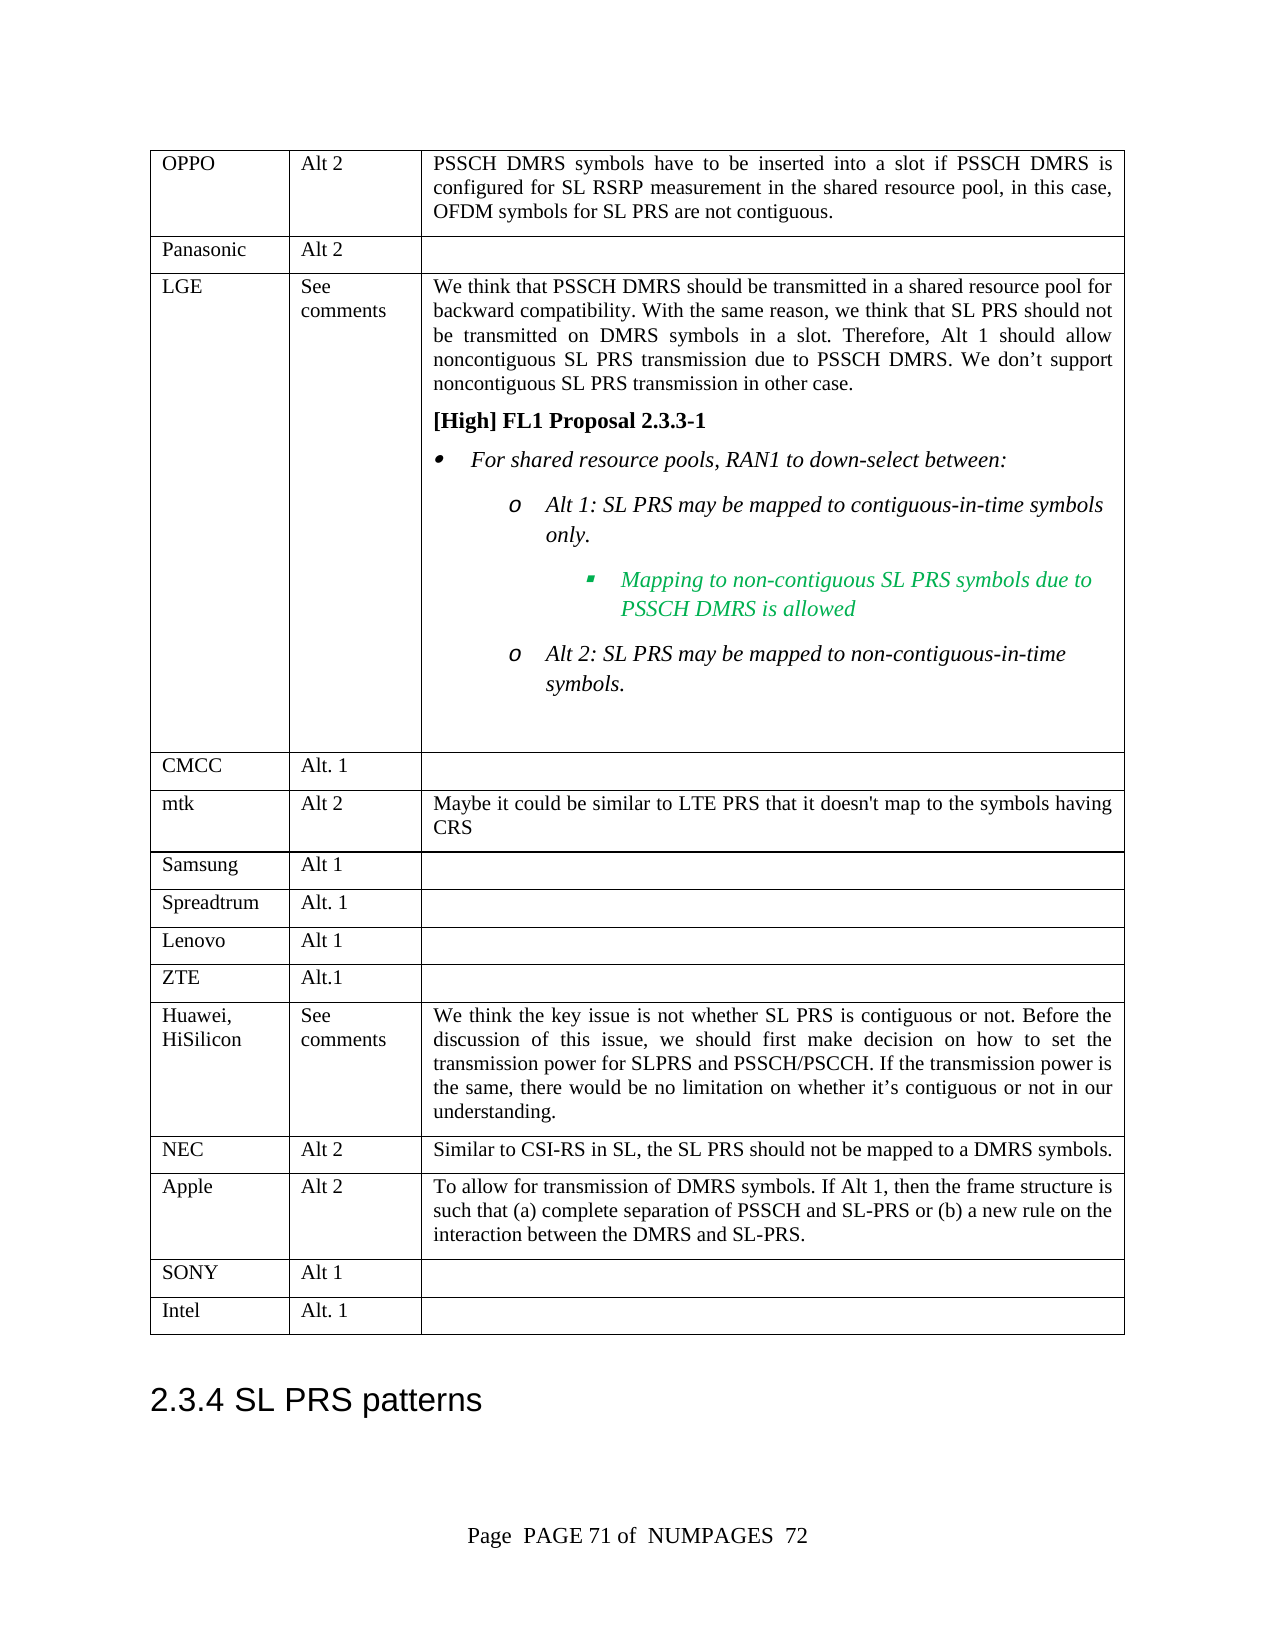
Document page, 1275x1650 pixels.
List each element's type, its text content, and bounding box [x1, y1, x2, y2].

table_cell Alt 2 [290, 791, 421, 851]
table_cell Alt 1 [290, 1260, 421, 1297]
table_cell [422, 237, 1124, 273]
table_cell Panasonic [151, 237, 289, 273]
table_cell [422, 1260, 1124, 1297]
table_cell Samsung [151, 853, 289, 889]
table_cell Lenovo [151, 928, 289, 964]
table_cell Alt. 1 [290, 890, 421, 927]
table_cell Spreadtrum [151, 890, 289, 927]
table_cell Apple [151, 1174, 289, 1259]
table_cell LGE [151, 274, 289, 752]
table_cell See comments [290, 1003, 421, 1136]
table_cell Maybe it could be similar to LTE PRS that it doesn't map to the symbols having CRS [422, 791, 1124, 851]
table_cell [422, 753, 1124, 790]
table_cell We think the key issue is not whether SL PRS is contiguous or not. Before the discussion of this issue, we should first make decision on how to set the transmission power for SLPRS and PSSCH/PSCCH. If the transmission power is the same, there would be no limitation on whether it’s contiguous or not in our understanding. [422, 1003, 1124, 1136]
table_cell Alt.1 [290, 965, 421, 1002]
table_cell Alt 1 [290, 928, 421, 964]
table_cell Huawei, HiSilicon [151, 1003, 289, 1136]
table_cell Alt 2 [290, 151, 421, 236]
table_cell [422, 890, 1124, 927]
list SL PRS patterns [150, 1380, 1125, 1419]
table_cell [422, 1298, 1124, 1334]
table_cell Alt 2 [290, 1137, 421, 1173]
table_cell OPPO [151, 151, 289, 236]
table_cell Alt 2 [290, 237, 421, 273]
table_cell [422, 928, 1124, 964]
table_cell See comments [290, 274, 421, 752]
table_cell Alt 1 [290, 853, 421, 889]
table_cell PSSCH DMRS symbols have to be inserted into a slot if PSSCH DMRS is configured for SL RSRP measurement in the shared resource pool, in this case, OFDM symbols for SL PRS are not contiguous. [422, 151, 1124, 236]
table_cell We think that PSSCH DMRS should be transmitted in a shared resource pool for backward compatibility. With the same reason, we think that SL PRS should not be transmitted on DMRS symbols in a slot. Therefore, Alt 1 should allow noncontiguous SL PRS transmission due to PSSCH DMRS. We don’t support noncontiguous SL PRS transmission in other case. [High] FL1 Proposal 2.3.3-1 For shared resource pools, RAN1 to down-select between: Alt 1: SL PRS may be mapped to contiguous-in-time symbols only. Mapping to non-contiguous SL PRS symbols due to PSSCH DMRS is allowed Alt 2: SL PRS may be mapped to non-contiguous-in-time symbols. [422, 274, 1124, 752]
table_cell To allow for transmission of DMRS symbols. If Alt 1, then the frame structure is such that (a) complete separation of PSSCH and SL-PRS or (b) a new rule on the interaction between the DMRS and SL-PRS. [422, 1174, 1124, 1259]
table_cell CMCC [151, 753, 289, 790]
table_cell Alt. 1 [290, 1298, 421, 1334]
table_cell [422, 965, 1124, 1002]
table_cell mtk [151, 791, 289, 851]
table_cell NEC [151, 1137, 289, 1173]
table_cell Intel [151, 1298, 289, 1334]
table_cell Alt 2 [290, 1174, 421, 1259]
table_cell [422, 853, 1124, 889]
table_cell SONY [151, 1260, 289, 1297]
table_cell Alt. 1 [290, 753, 421, 790]
table_cell Similar to CSI-RS in SL, the SL PRS should not be mapped to a DMRS symbols. [422, 1137, 1124, 1173]
table_cell ZTE [151, 965, 289, 1002]
